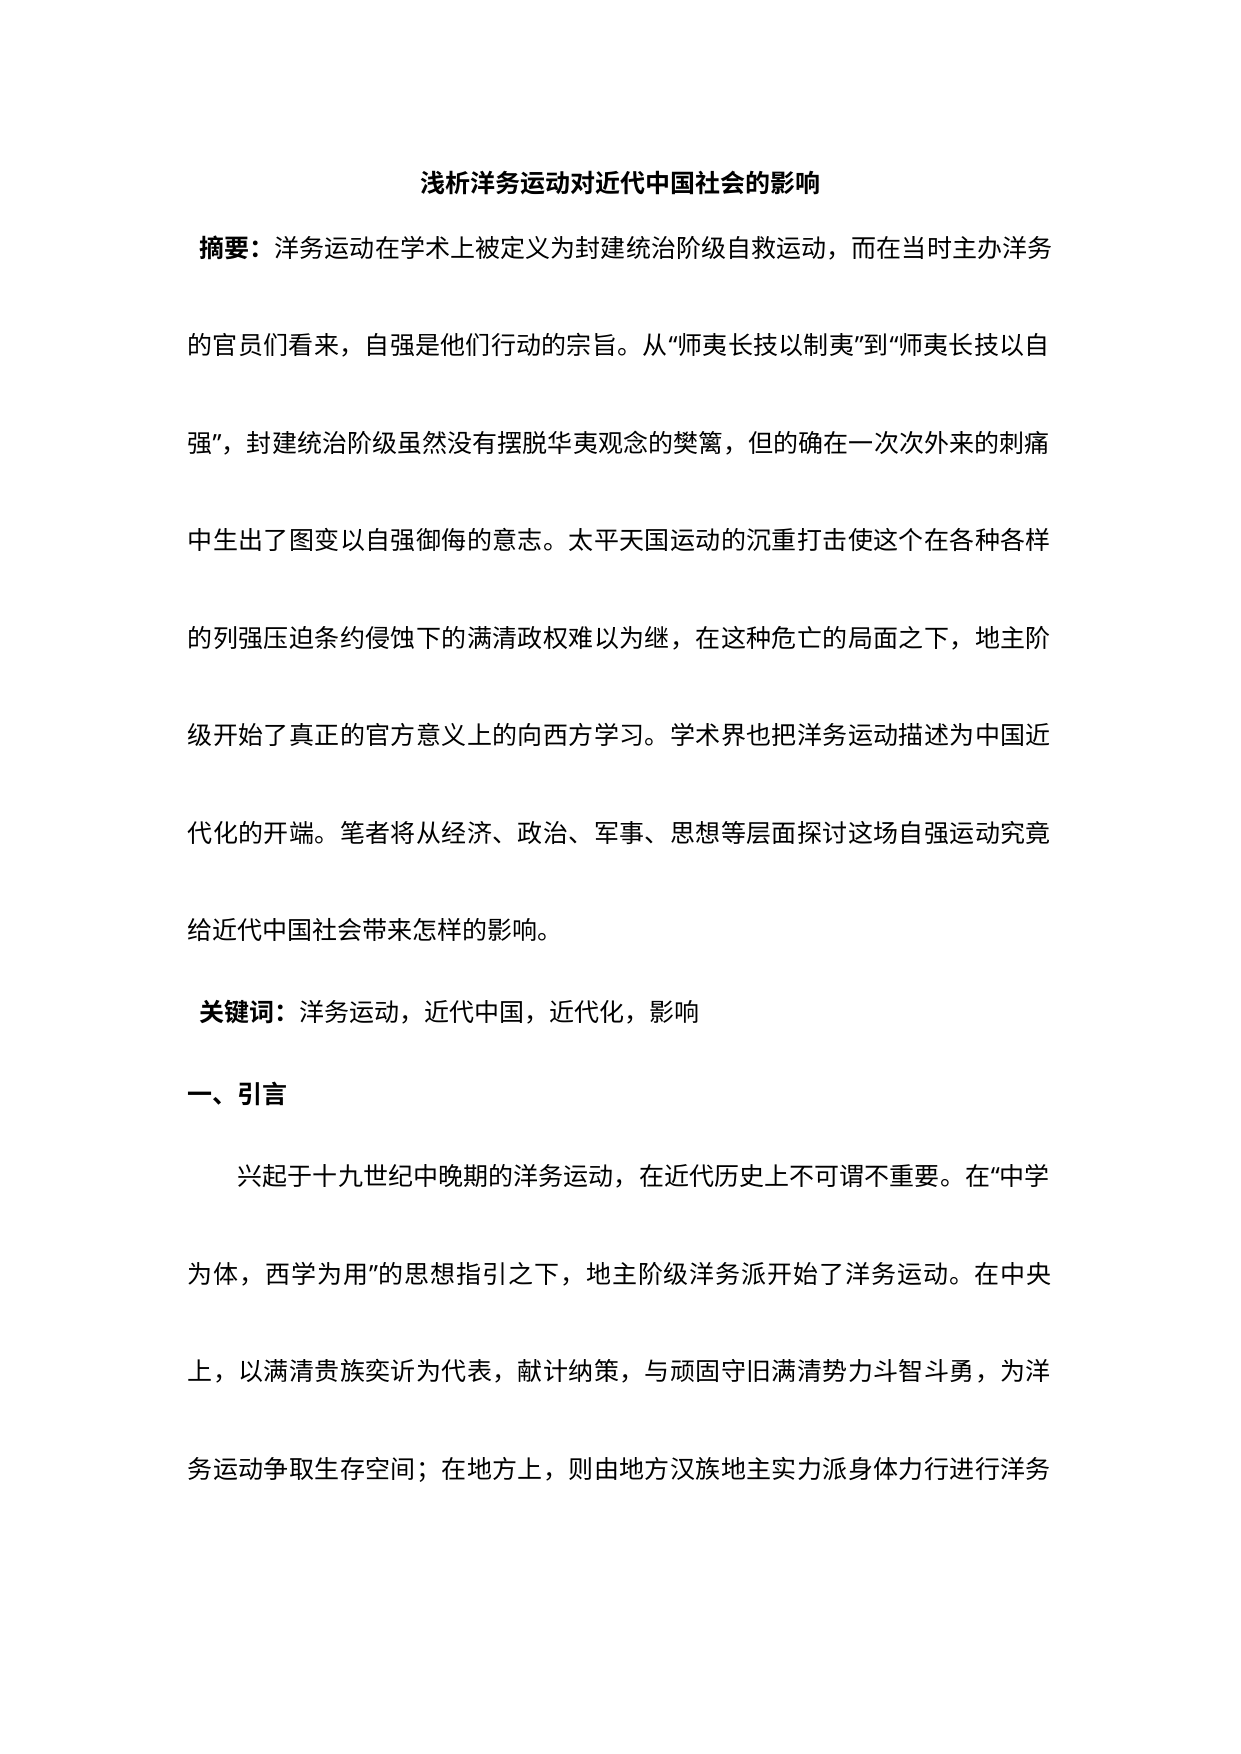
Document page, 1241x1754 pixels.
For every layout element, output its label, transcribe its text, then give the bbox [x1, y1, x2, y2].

text 摘要：洋务运动在学术上被定义为封建统治阶级自救运动，而在当时主办洋务的官员们看来，自强是他们行动的宗旨。从“师夷长技以制夷”到“师夷长技以自强”，封建统治阶级虽然没有摆脱华夷观念的樊篱，但的确在一次次外来的刺痛中生出了图变以自强御侮的意志。太平天国运动的沉重打击使这个在各种各样的列强压迫条约侵蚀下的满清政权难以为继，在这种危亡的局面之下，地主阶级开始了真正的官方意义上的向西方学习。学术界也把洋务运动描述为中国近代化的开端。笔者将从经济、政治、军事、思想等层面探讨这场自强运动究竟给近代中国社会带来怎样的影响。 [187, 215, 1053, 962]
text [187, 1143, 1053, 1501]
list 引言 [187, 1061, 1053, 1126]
text 关键词：洋务运动，近代中国，近代化，影响 [187, 979, 1053, 1044]
text 浅析洋务运动对近代中国社会的影响 [187, 150, 1053, 215]
